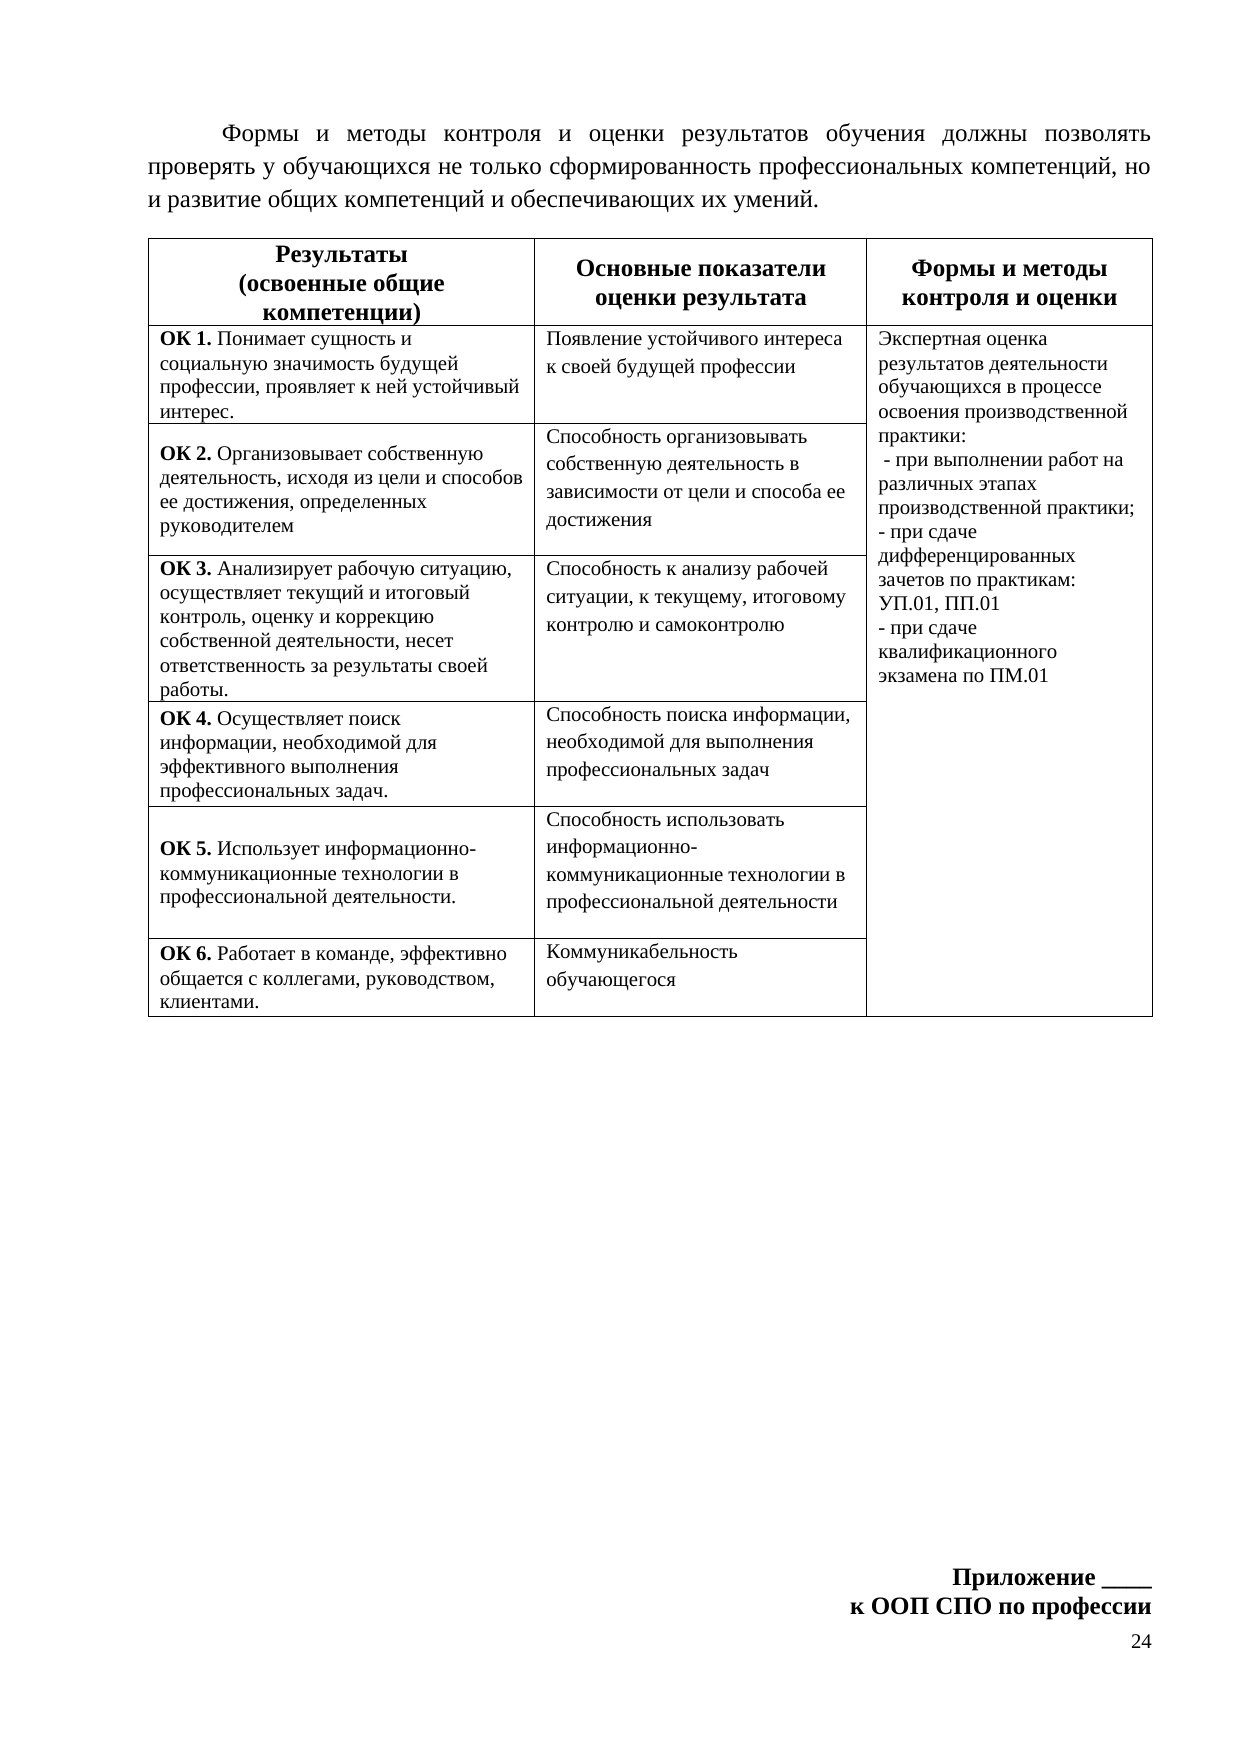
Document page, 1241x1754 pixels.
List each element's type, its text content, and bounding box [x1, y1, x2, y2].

table_cell Способность использовать информационно-коммуникационные технологии в профессиональной деятельности [535, 807, 866, 938]
table_header Основные показатели оценки результата [535, 239, 866, 325]
table_cell ОК 6. Работает в команде, эффективно общается с коллегами, руководством, клиентами. [149, 939, 534, 1016]
table_cell Способность к анализу рабочей ситуации, к текущему, итоговому контролю и самоконтролю [535, 556, 866, 701]
table_header Формы и методы контроля и оценки [867, 239, 1152, 325]
table_cell Коммуникабельность обучающегося [535, 939, 866, 1016]
text Приложение ____ [148, 1562, 1152, 1591]
table_cell Экспертная оценка результатов деятельности обучающихся в процессе освоения производственной практики: - при выполнении работ на различных этапах производственной практики; - при сдаче дифференцированных зачетов по практикам: УП.01, ПП.01 - при сдаче квалификационного экзамена по ПМ.01 [867, 326, 1152, 1016]
table_cell ОК 2. Организовывает собственную деятельность, исходя из цели и способов ее достижения, определенных руководителем [149, 424, 534, 555]
table_cell ОК 5. Использует информационно-коммуникационные технологии в профессиональной деятельности. [149, 807, 534, 938]
table_header Результаты (освоенные общие компетенции) [149, 239, 534, 325]
table_cell Появление устойчивого интереса к своей будущей профессии [535, 326, 866, 423]
table_cell ОК 4. Осуществляет поиск информации, необходимой для эффективного выполнения профессиональных задач. [149, 702, 534, 806]
table_cell ОК 3. Анализирует рабочую ситуацию, осуществляет текущий и итоговый контроль, оценку и коррекцию собственной деятельности, несет ответственность за результаты своей работы. [149, 556, 534, 701]
table_cell Способность организовывать собственную деятельность в зависимости от цели и способа ее достижения [535, 424, 866, 555]
text Формы и методы контроля и оценки результатов обучения должны позволять проверять у обучающихся не только сформированность профессиональных компетенций, но и развитие общих компетенций и обеспечивающих их умений. [148, 118, 1152, 213]
text к ООП СПО по профессии [148, 1591, 1152, 1620]
table_cell Способность поиска информации, необходимой для выполнения профессиональных задач [535, 702, 866, 806]
table_cell ОК 1. Понимает сущность и социальную значимость будущей профессии, проявляет к ней устойчивый интерес. [149, 326, 534, 423]
